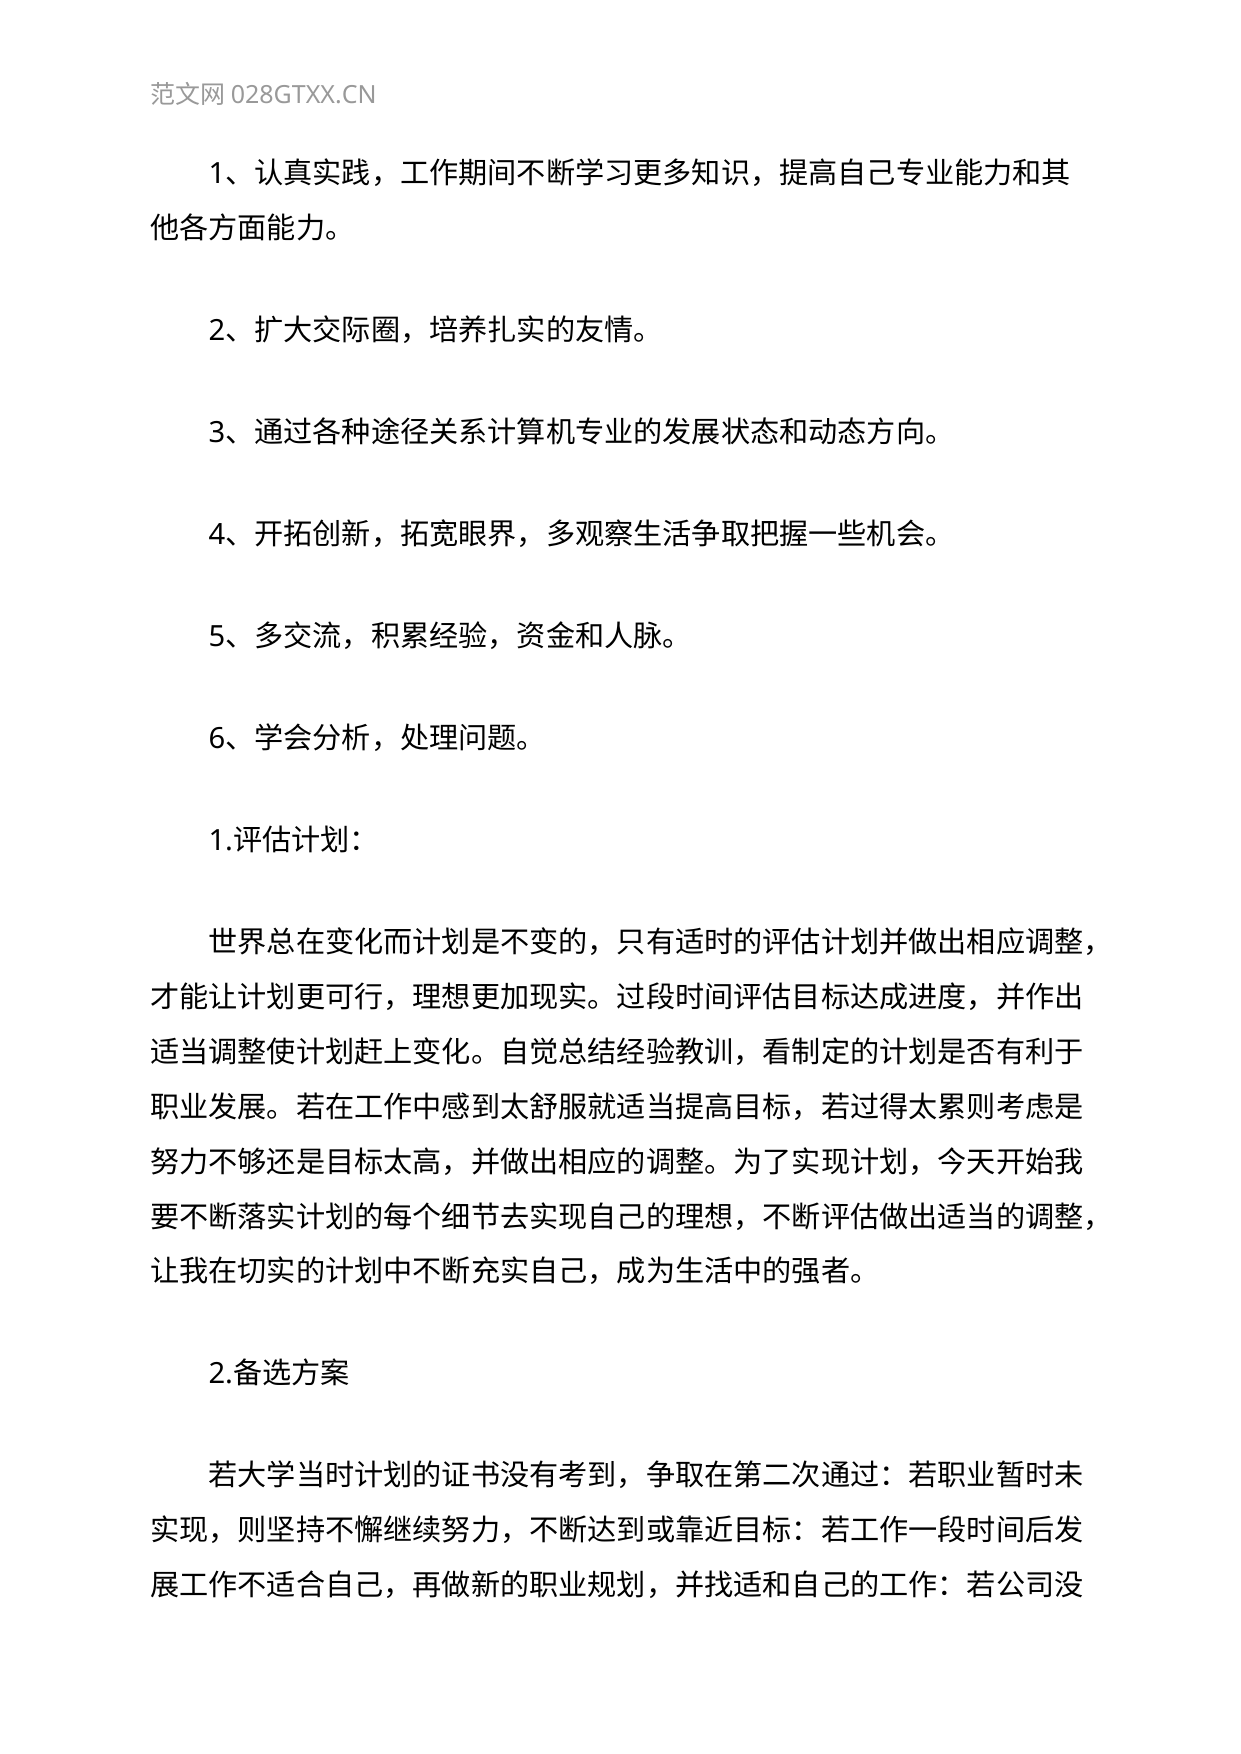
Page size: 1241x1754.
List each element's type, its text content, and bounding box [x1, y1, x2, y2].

text 2、扩大交际圈，培养扎实的友情。 [150, 307, 1090, 349]
text 世界总在变化而计划是不变的，只有适时的评估计划并做出相应调整，才能让计划更可行，理想更加现实。过段时间评估目标达成进度，并作出适当调整使计划赶上变化。自觉总结经验教训，看制定的计划是否有利于职业发展。若在工作中感到太舒服就适当提高目标，若过得太累则考虑是努力不够还是目标太高，并做出相应的调整。为了实现计划，今天开始我要不断落实计划的每个细节去实现自己的理想，不断评估做出适当的调整，让我在切实的计划中不断充实自己，成为生活中的强者。 [150, 919, 1090, 1290]
text 5、多交流，积累经验，资金和人脉。 [150, 613, 1090, 655]
text 1.评估计划： [150, 817, 1090, 859]
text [150, 1452, 1090, 1604]
text 4、开拓创新，拓宽眼界，多观察生活争取把握一些机会。 [150, 511, 1090, 553]
text 1、认真实践，工作期间不断学习更多知识，提高自己专业能力和其他各方面能力。 [150, 150, 1090, 247]
text 3、通过各种途径关系计算机专业的发展状态和动态方向。 [150, 409, 1090, 451]
text 2.备选方案 [150, 1350, 1090, 1392]
text 6、学会分析，处理问题。 [150, 715, 1090, 757]
